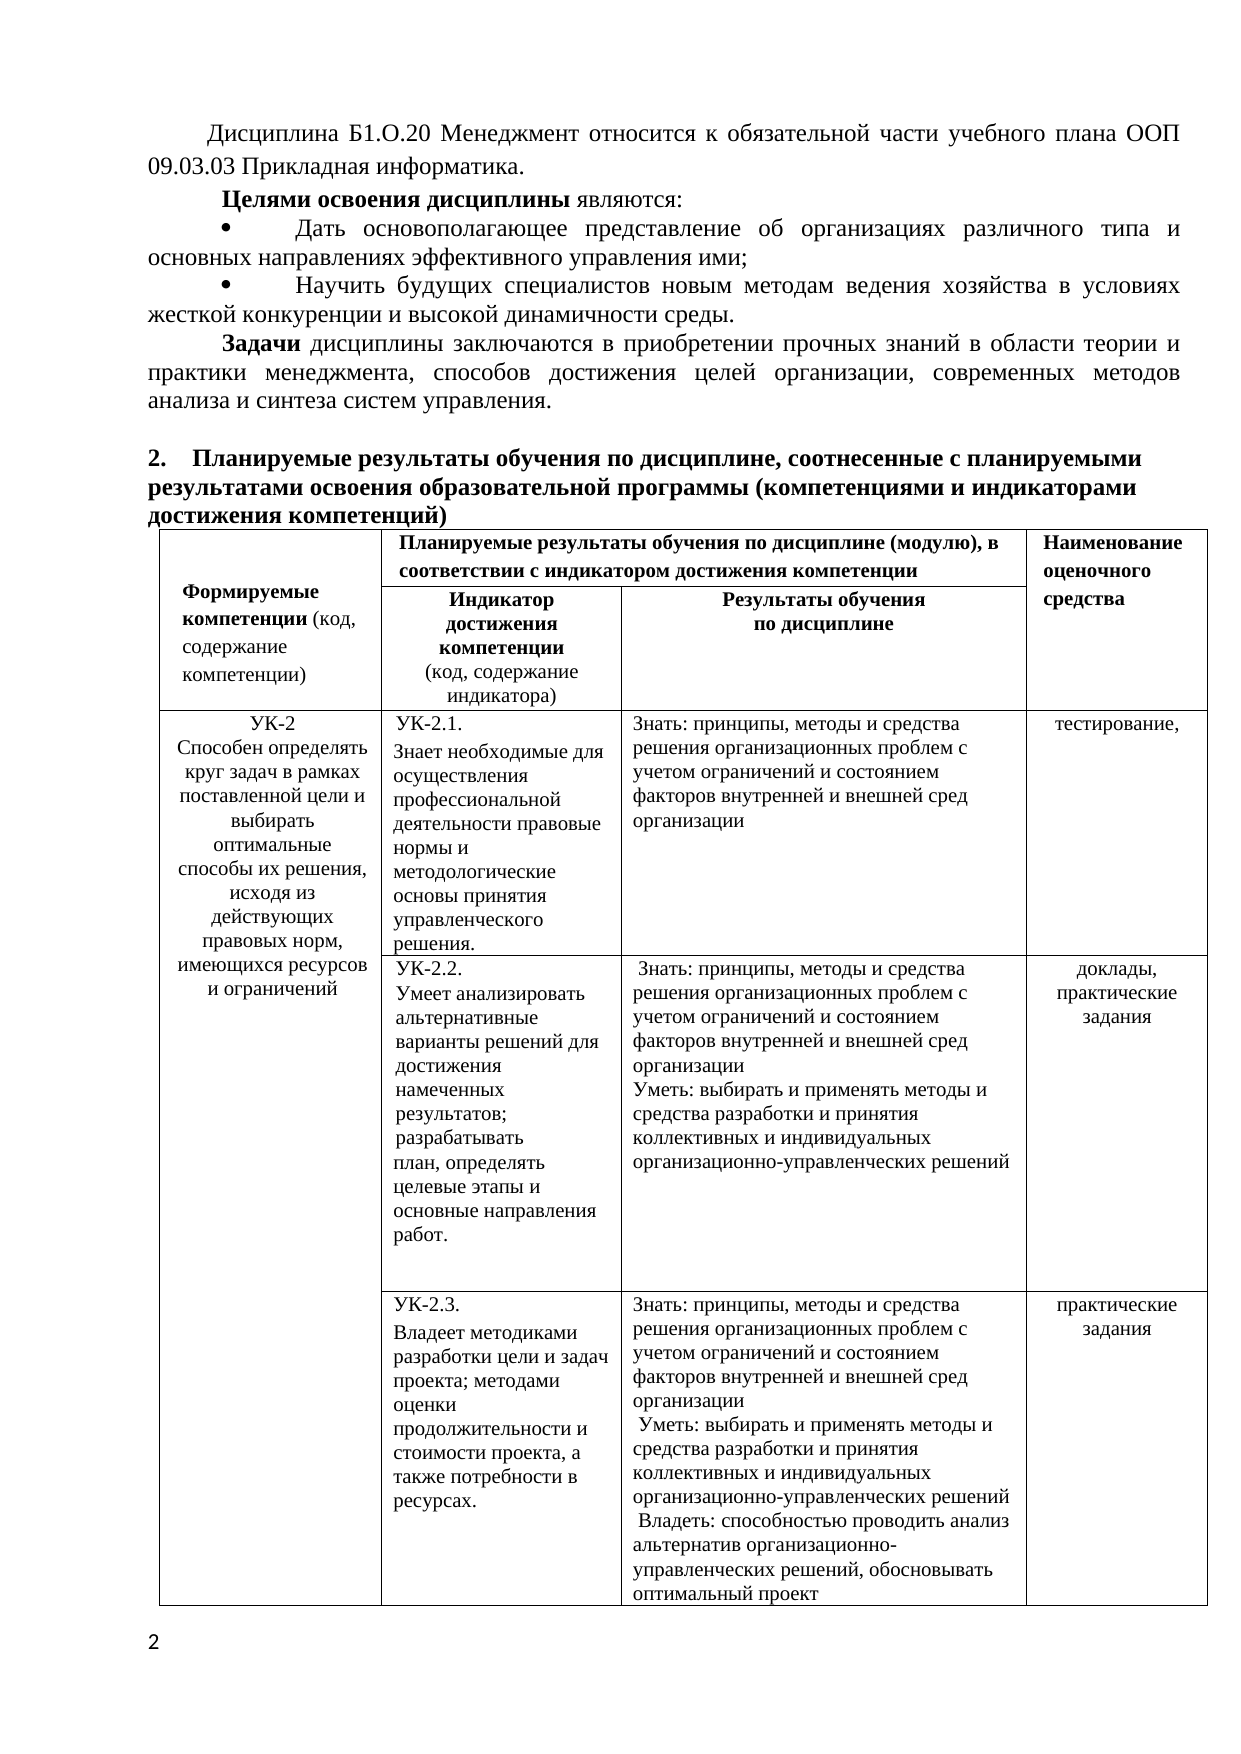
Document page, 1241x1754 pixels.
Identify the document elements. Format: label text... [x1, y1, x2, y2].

table_cell Знать: принципы, методы и средства решения организационных проблем с учетом ограничений и состоянием факторов внутренней и внешней сред организации [622, 711, 1026, 955]
table_cell УК-2.2. Умеет анализировать альтернативные варианты решений для достижения намеченных результатов; разрабатывать план, определять целевые этапы и основные направления работ. [382, 956, 621, 1291]
table_cell УК-2.1. Знает необходимые для осуществления профессиональной деятельности правовые нормы и методологические основы принятия управленческого решения. [382, 711, 621, 955]
table_header Наименование оценочного средства [1027, 530, 1207, 710]
table_header Формируемые компетенции (код, содержание компетенции) [160, 530, 381, 710]
table_cell доклады, практические задания [1027, 956, 1207, 1291]
table_cell Результаты обучения по дисциплине [622, 587, 1026, 710]
list Научить будущих специалистов новым методам ведения хозяйства в условиях жесткой конкуренции и высокой динамичности среды. [148, 270, 1181, 328]
table_cell Индикатор достижения компетенции (код, содержание индикатора) [382, 587, 621, 710]
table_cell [382, 1292, 621, 1604]
table_cell Знать: принципы, методы и средства решения организационных проблем с учетом ограничений и состоянием факторов внутренней и внешней сред организации Уметь: выбирать и применять методы и средства разработки и принятия коллективных и индивидуальных организационно-управленческих решений [622, 956, 1026, 1291]
text Задачи дисциплины заключаются в приобретении прочных знаний в области теории и практики менеджмента, способов достижения целей организации, современных методов анализа и синтеза систем управления. [148, 328, 1181, 414]
table_cell УК-2 Способен определять круг задач в рамках поставленной цели и выбирать оптимальные способы их решения, исходя из действующих правовых норм, имеющихся ресурсов и ограничений [160, 711, 381, 1604]
text Целями освоения дисциплины являются: [148, 184, 1181, 213]
table_header Планируемые результаты обучения по дисциплине (модулю), в соответствии с индикатором достижения компетенции [382, 530, 1026, 586]
list Дать основополагающее представление об организациях различного типа и основных направлениях эффективного управления ими; [148, 213, 1181, 270]
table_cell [1027, 1292, 1207, 1604]
text Дисциплина Б1.О.20 Менеджмент относится к обязательной части учебного плана ООП 09.03.03 Прикладная информатика. [148, 118, 1181, 180]
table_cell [622, 1292, 1026, 1604]
table_cell тестирование, [1027, 711, 1207, 955]
list Планируемые результаты обучения по дисциплине, соотнесенные с планируемыми результатами освоения образовательной программы (компетенциями и индикаторами достижения компетенций) [148, 443, 1225, 529]
